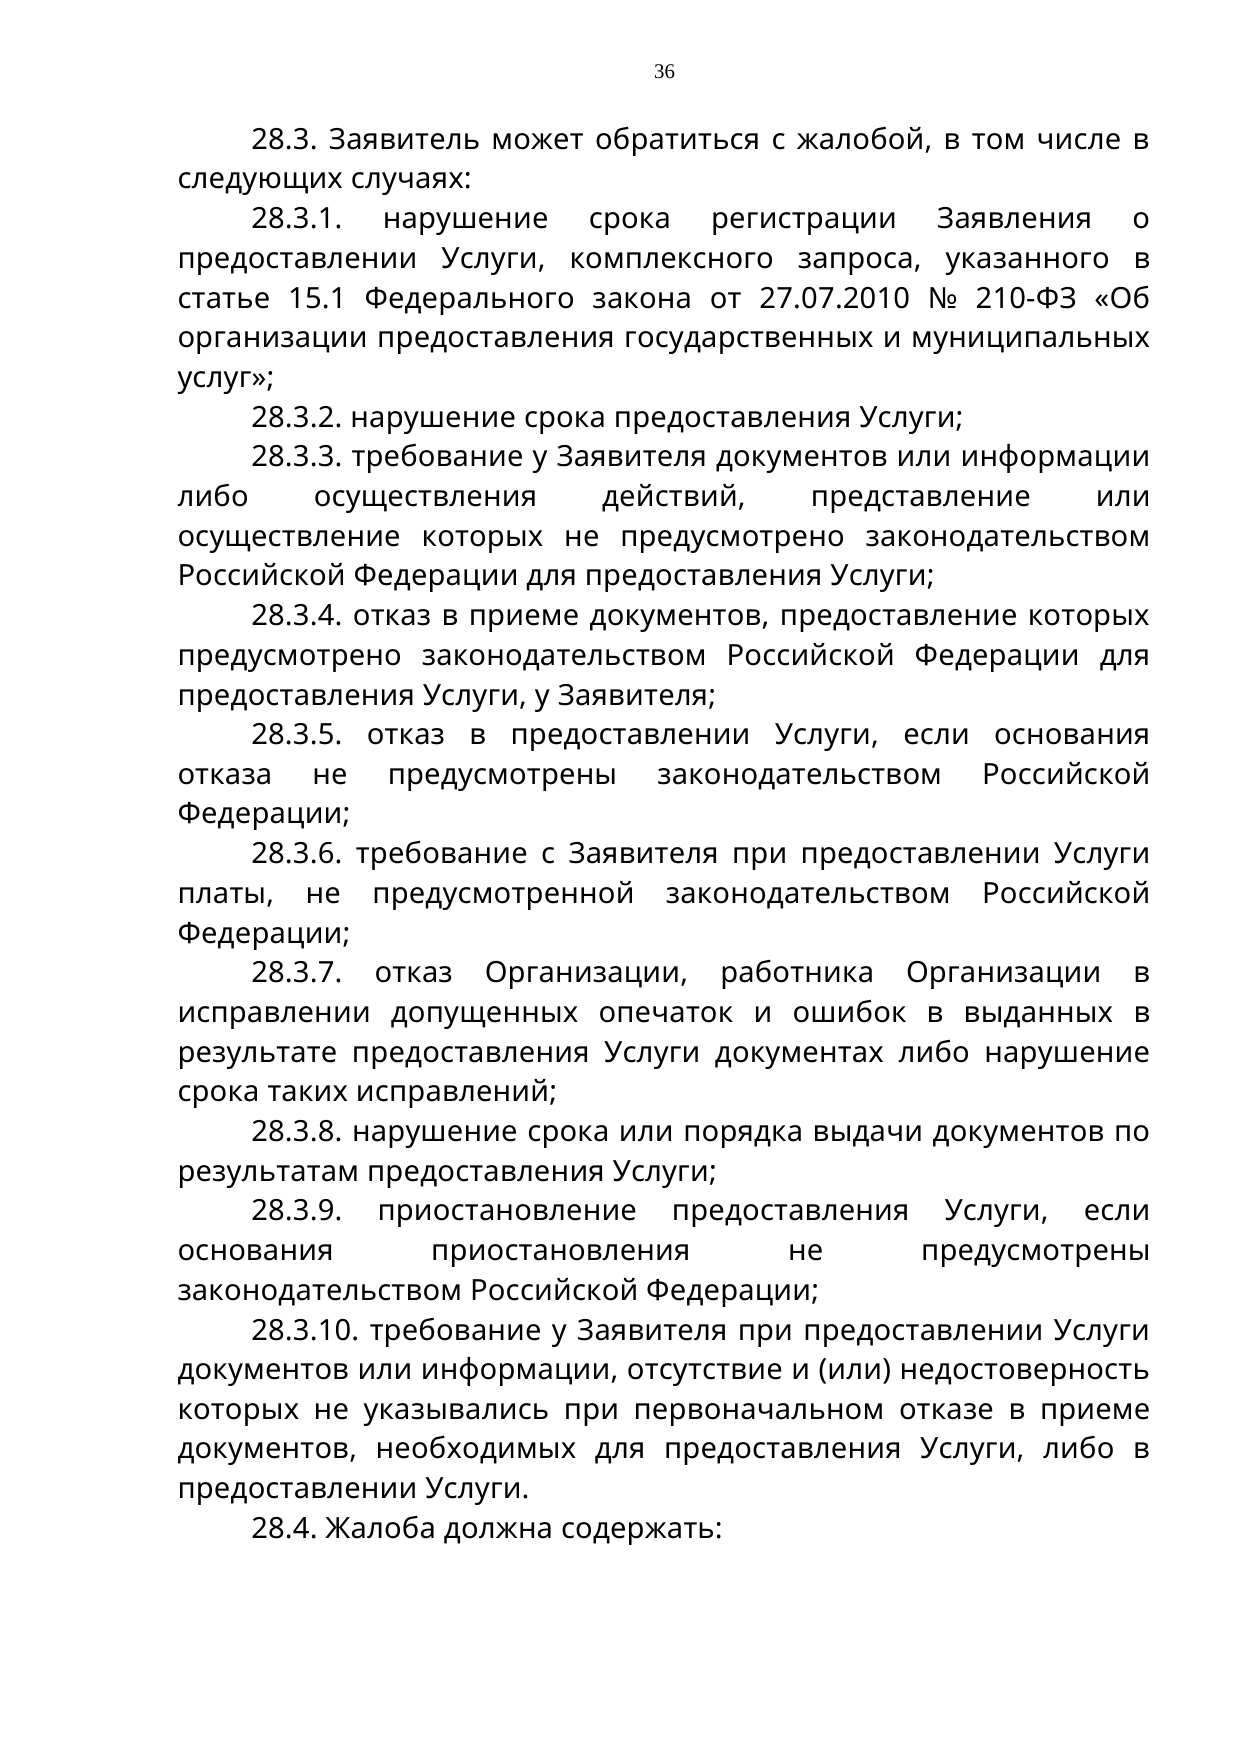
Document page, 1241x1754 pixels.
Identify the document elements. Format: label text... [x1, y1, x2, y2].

text 28.3. Заявитель может обратиться с жалобой, в том числе в следующих случаях: [177, 118, 1152, 197]
text 28.3.9. приостановление предоставления Услуги, если основания приостановления не предусмотрены законодательством Российской Федерации; [177, 1190, 1152, 1309]
text 28.3.2. нарушение срока предоставления Услуги; [177, 396, 1152, 436]
text 28.3.7. отказ Организации, работника Организации в исправлении допущенных опечаток и ошибок в выданных в результате предоставления Услуги документах либо нарушение срока таких исправлений; [177, 952, 1152, 1110]
text 28.3.5. отказ в предоставлении Услуги, если основания отказа не предусмотрены законодательством Российской Федерации; [177, 713, 1152, 832]
text 28.3.10. требование у Заявителя при предоставлении Услуги документов или информации, отсутствие и (или) недостоверность которых не указывались при первоначальном отказе в приеме документов, необходимых для предоставления Услуги, либо в предоставлении Услуги. [177, 1309, 1152, 1507]
text 28.3.6. требование с Заявителя при предоставлении Услуги платы, не предусмотренной законодательством Российской Федерации; [177, 832, 1152, 952]
text 28.3.8. нарушение срока или порядка выдачи документов по результатам предоставления Услуги; [177, 1110, 1152, 1190]
text 28.4. Жалоба должна содержать: [177, 1507, 1152, 1547]
text 28.3.1. нарушение срока регистрации Заявления о предоставлении Услуги, комплексного запроса, указанного в статье 15.1 Федерального закона от 27.07.2010 № 210-ФЗ «Об организации предоставления государственных и муниципальных услуг»; [177, 197, 1152, 396]
text 28.3.4. отказ в приеме документов, предоставление которых предусмотрено законодательством Российской Федерации для предоставления Услуги, у Заявителя; [177, 594, 1152, 713]
text 28.3.3. требование у Заявителя документов или информации либо осуществления действий, представление или осуществление которых не предусмотрено законодательством Российской Федерации для предоставления Услуги; [177, 436, 1152, 594]
